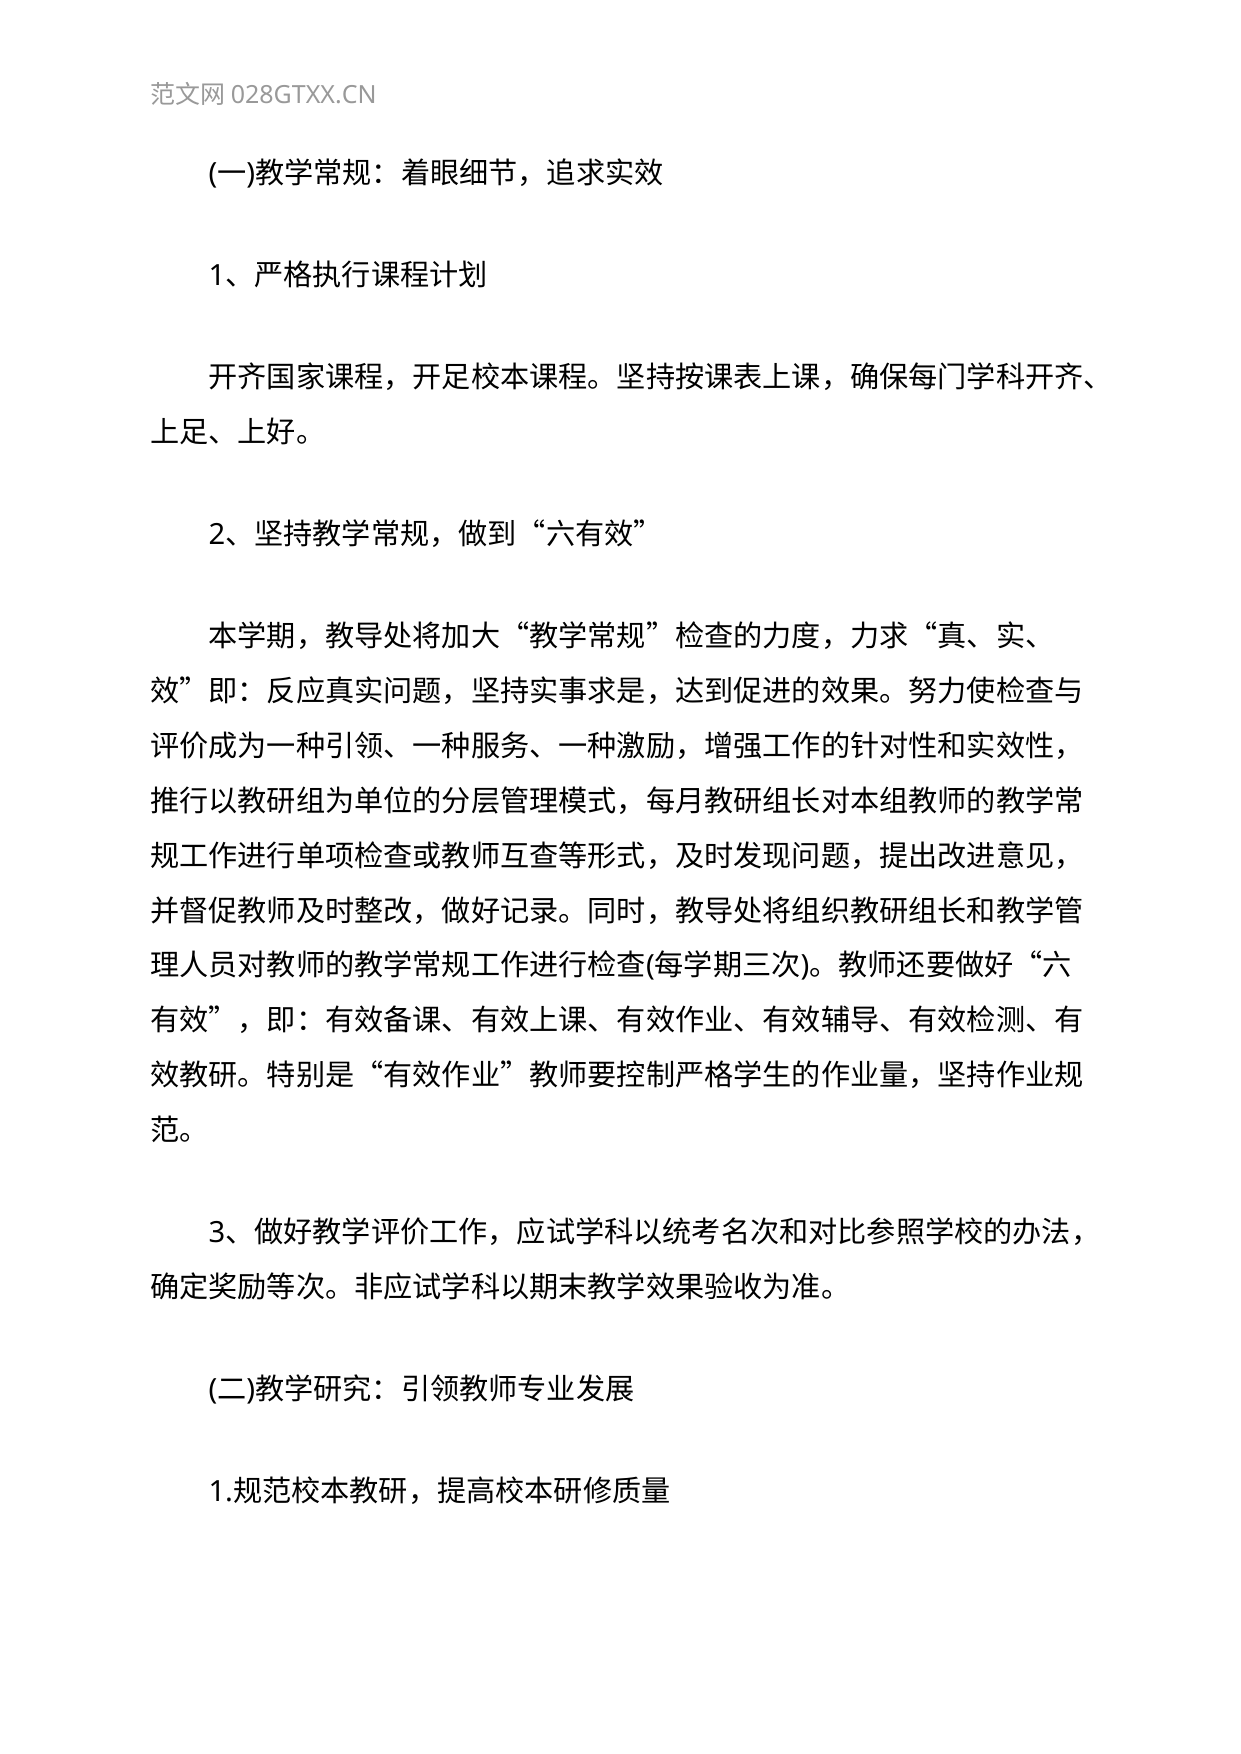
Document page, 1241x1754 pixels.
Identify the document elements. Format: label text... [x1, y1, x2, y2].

text 开齐国家课程，开足校本课程。坚持按课表上课，确保每门学科开齐、上足、上好。 [150, 354, 1090, 451]
text 本学期，教导处将加大“教学常规”检查的力度，力求“真、实、效”即：反应真实问题，坚持实事求是，达到促进的效果。努力使检查与评价成为一种引领、一种服务、一种激励，增强工作的针对性和实效性，推行以教研组为单位的分层管理模式，每月教研组长对本组教师的教学常规工作进行单项检查或教师互查等形式，及时发现问题，提出改进意见，并督促教师及时整改，做好记录。同时，教导处将组织教研组长和教学管理人员对教师的教学常规工作进行检查(每学期三次)。教师还要做好“六有效”，即：有效备课、有效上课、有效作业、有效辅导、有效检测、有效教研。特别是“有效作业”教师要控制严格学生的作业量，坚持作业规范。 [150, 613, 1090, 1149]
text 1.规范校本教研，提高校本研修质量 [150, 1467, 1090, 1510]
text 3、做好教学评价工作，应试学科以统考名次和对比参照学校的办法，确定奖励等次。非应试学科以期末教学效果验收为准。 [150, 1208, 1090, 1306]
text (一)教学常规：着眼细节，追求实效 [150, 150, 1090, 192]
text 2、坚持教学常规，做到“六有效” [150, 511, 1090, 553]
text (二)教学研究：引领教师专业发展 [150, 1365, 1090, 1408]
text 1、严格执行课程计划 [150, 252, 1090, 294]
